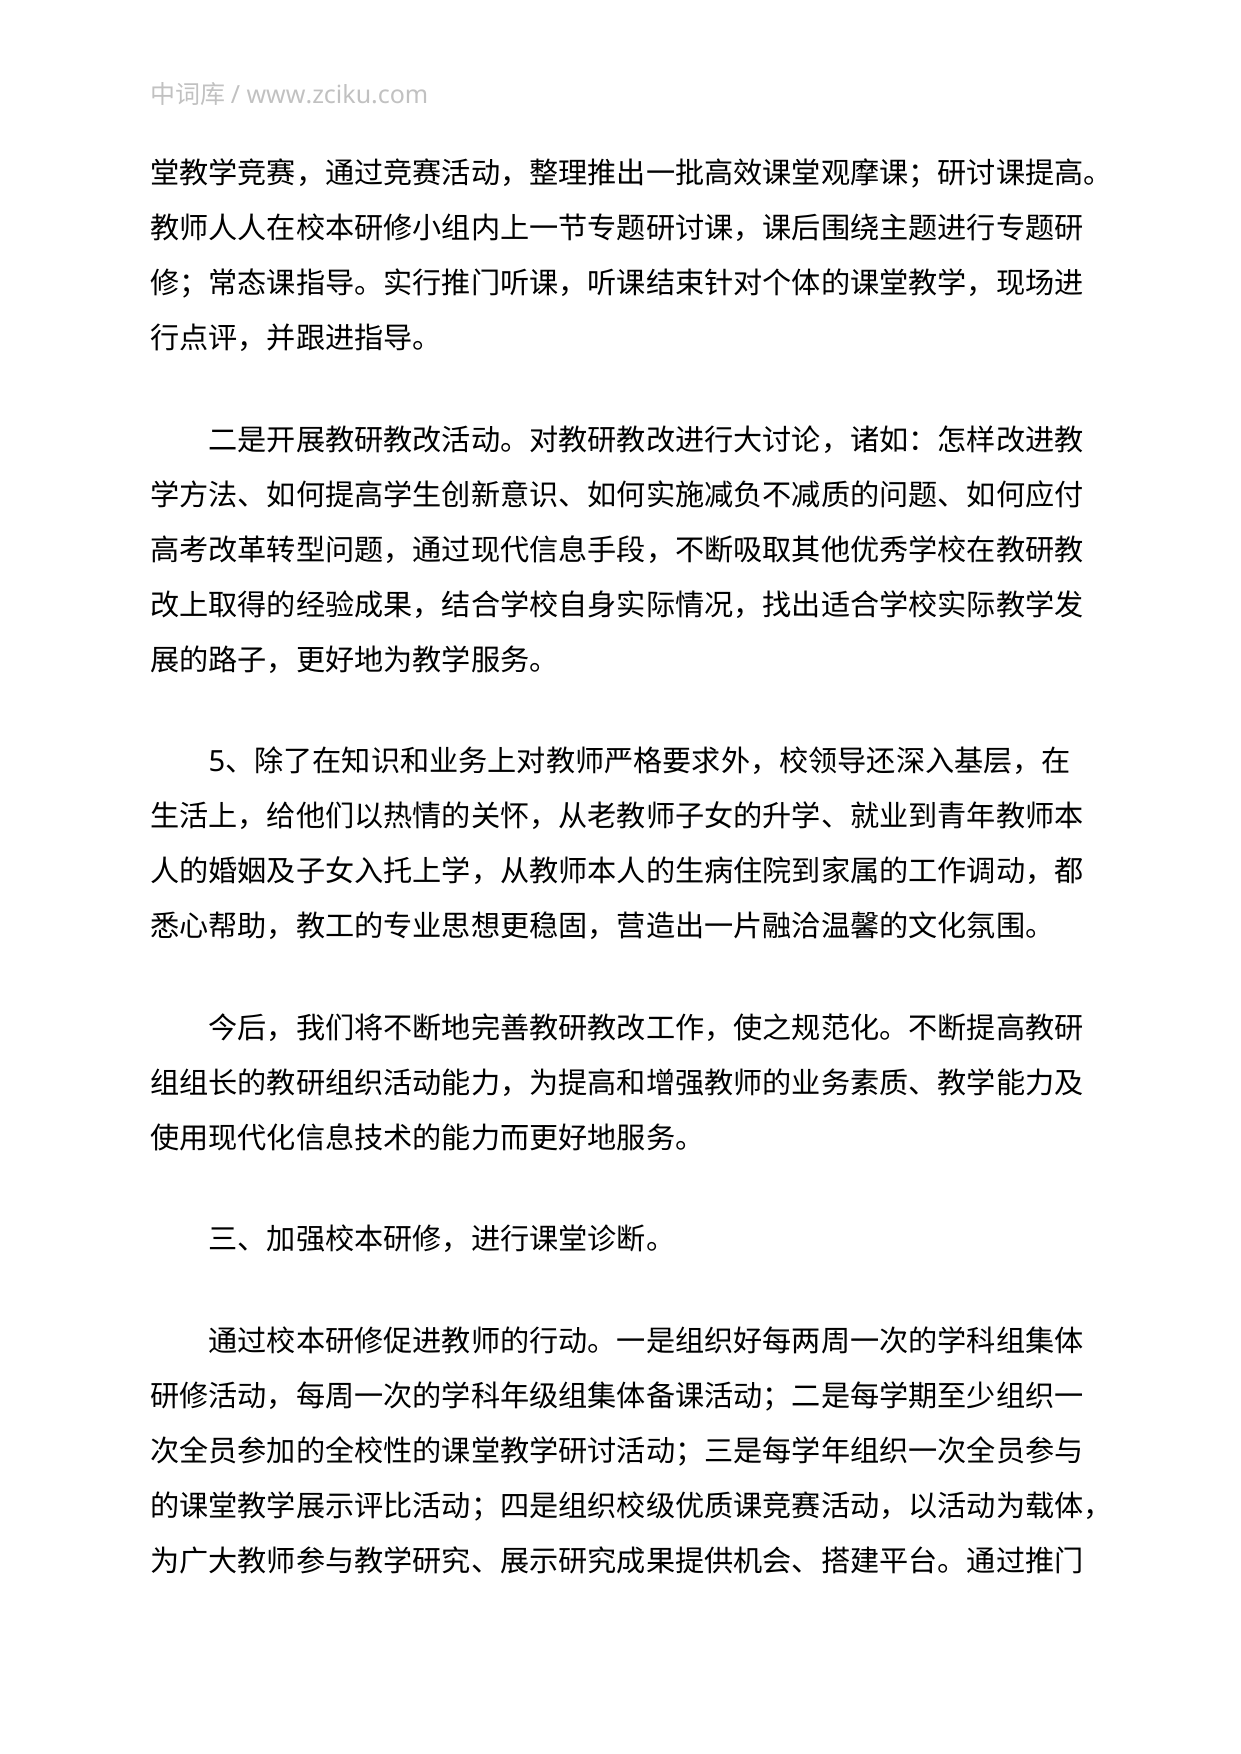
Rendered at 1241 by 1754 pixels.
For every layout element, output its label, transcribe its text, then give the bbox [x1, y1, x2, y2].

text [150, 1318, 1090, 1579]
text 三、加强校本研修，进行课堂诊断。 [150, 1216, 1090, 1258]
text 二是开展教研教改活动。对教研教改进行大讨论，诸如：怎样改进教学方法、如何提高学生创新意识、如何实施减负不减质的问题、如何应付高考改革转型问题，通过现代信息手段，不断吸取其他优秀学校在教研教改上取得的经验成果，结合学校自身实际情况，找出适合学校实际教学发展的路子，更好地为教学服务。 [150, 416, 1090, 678]
text 5、除了在知识和业务上对教师严格要求外，校领导还深入基层，在生活上，给他们以热情的关怀，从老教师子女的升学、就业到青年教师本人的婚姻及子女入托上学，从教师本人的生病住院到家属的工作调动，都悉心帮助，教工的专业思想更稳固，营造出一片融洽温馨的文化氛围。 [150, 738, 1090, 945]
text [150, 150, 1090, 357]
text 今后，我们将不断地完善教研教改工作，使之规范化。不断提高教研组组长的教研组织活动能力，为提高和增强教师的业务素质、教学能力及使用现代化信息技术的能力而更好地服务。 [150, 1004, 1090, 1156]
